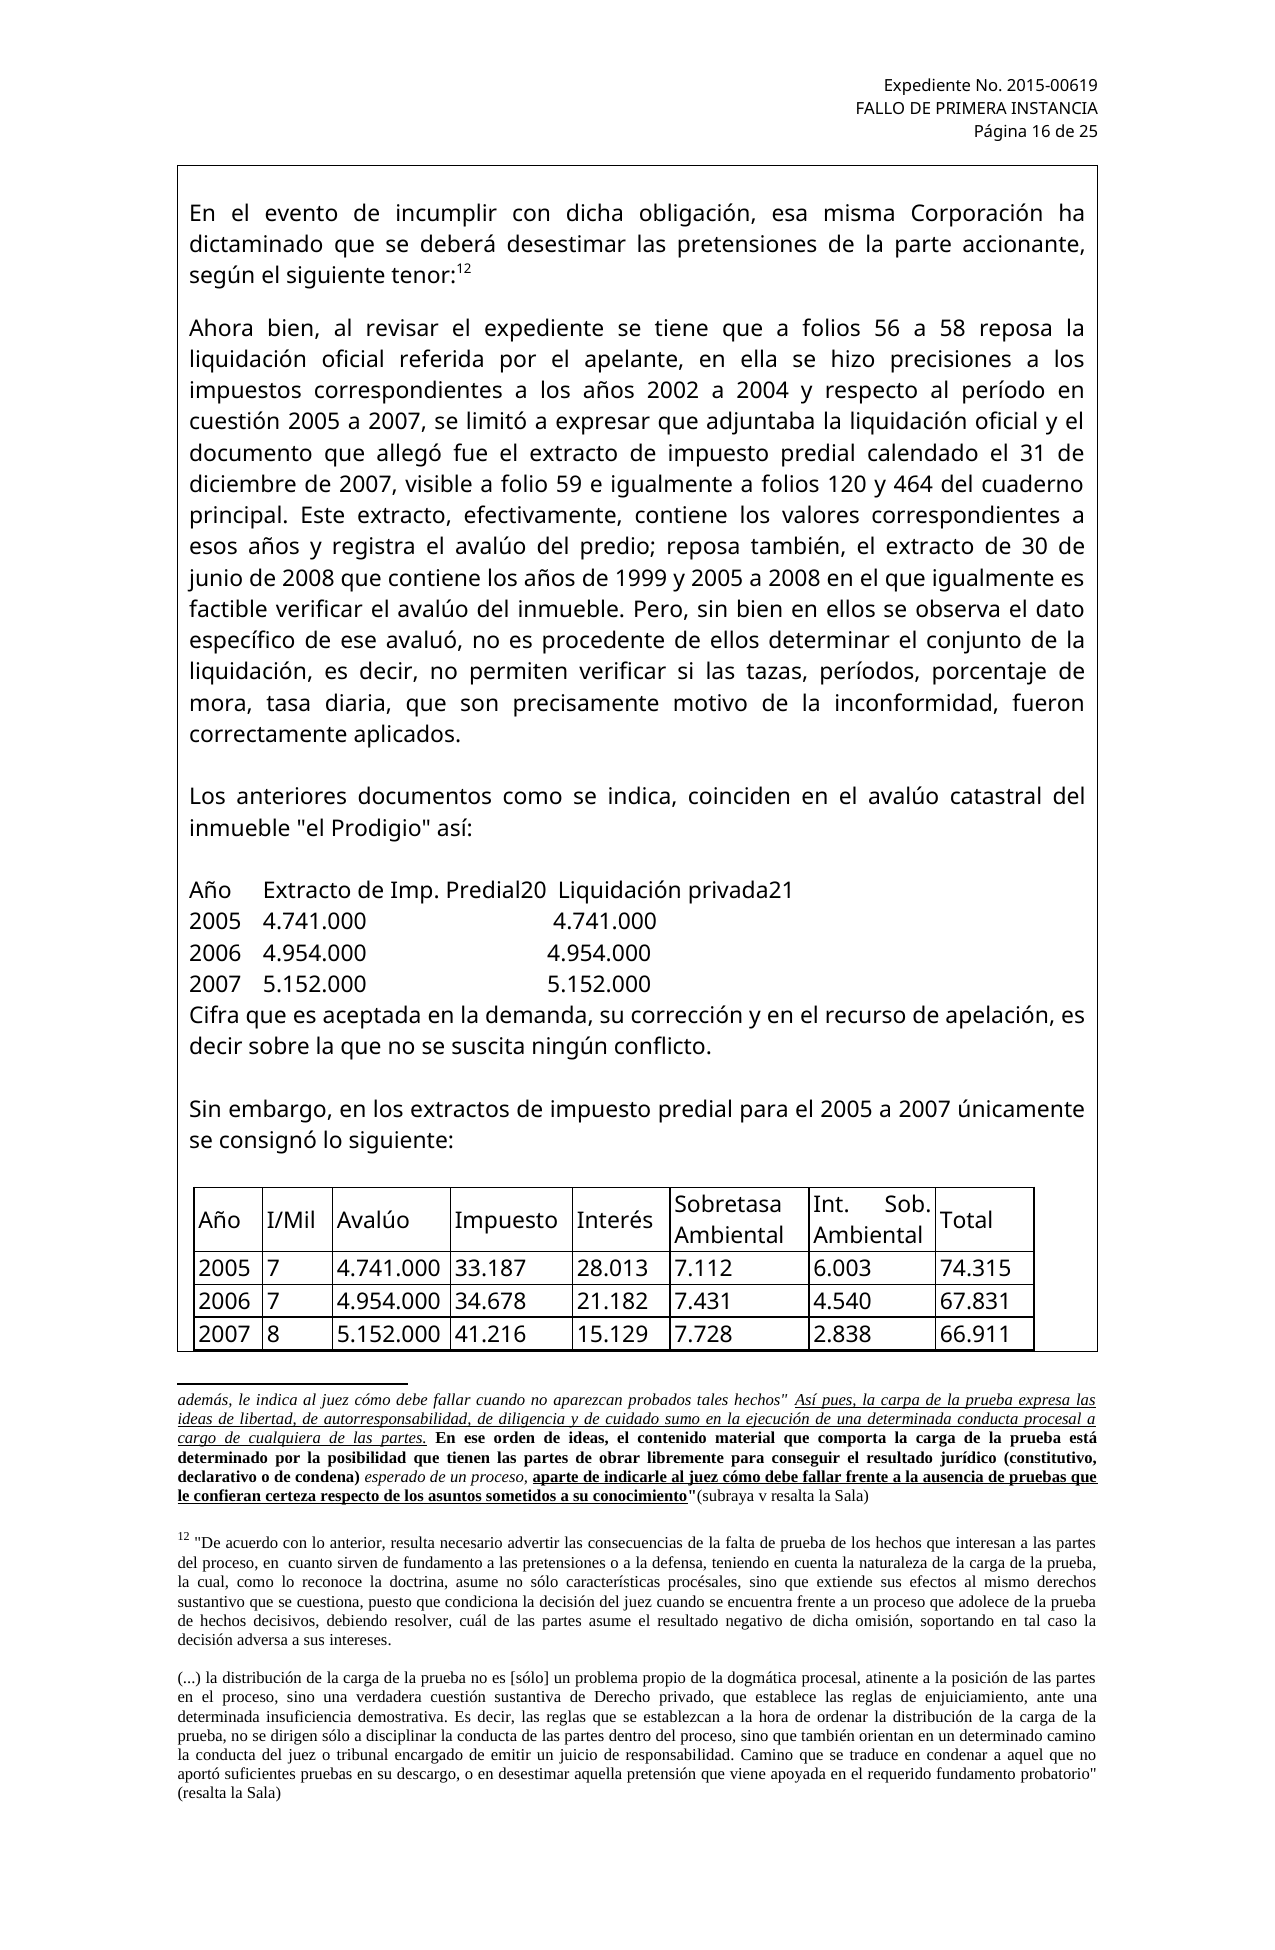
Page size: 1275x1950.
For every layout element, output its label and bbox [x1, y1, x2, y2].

table_header [178, 166, 1097, 1351]
